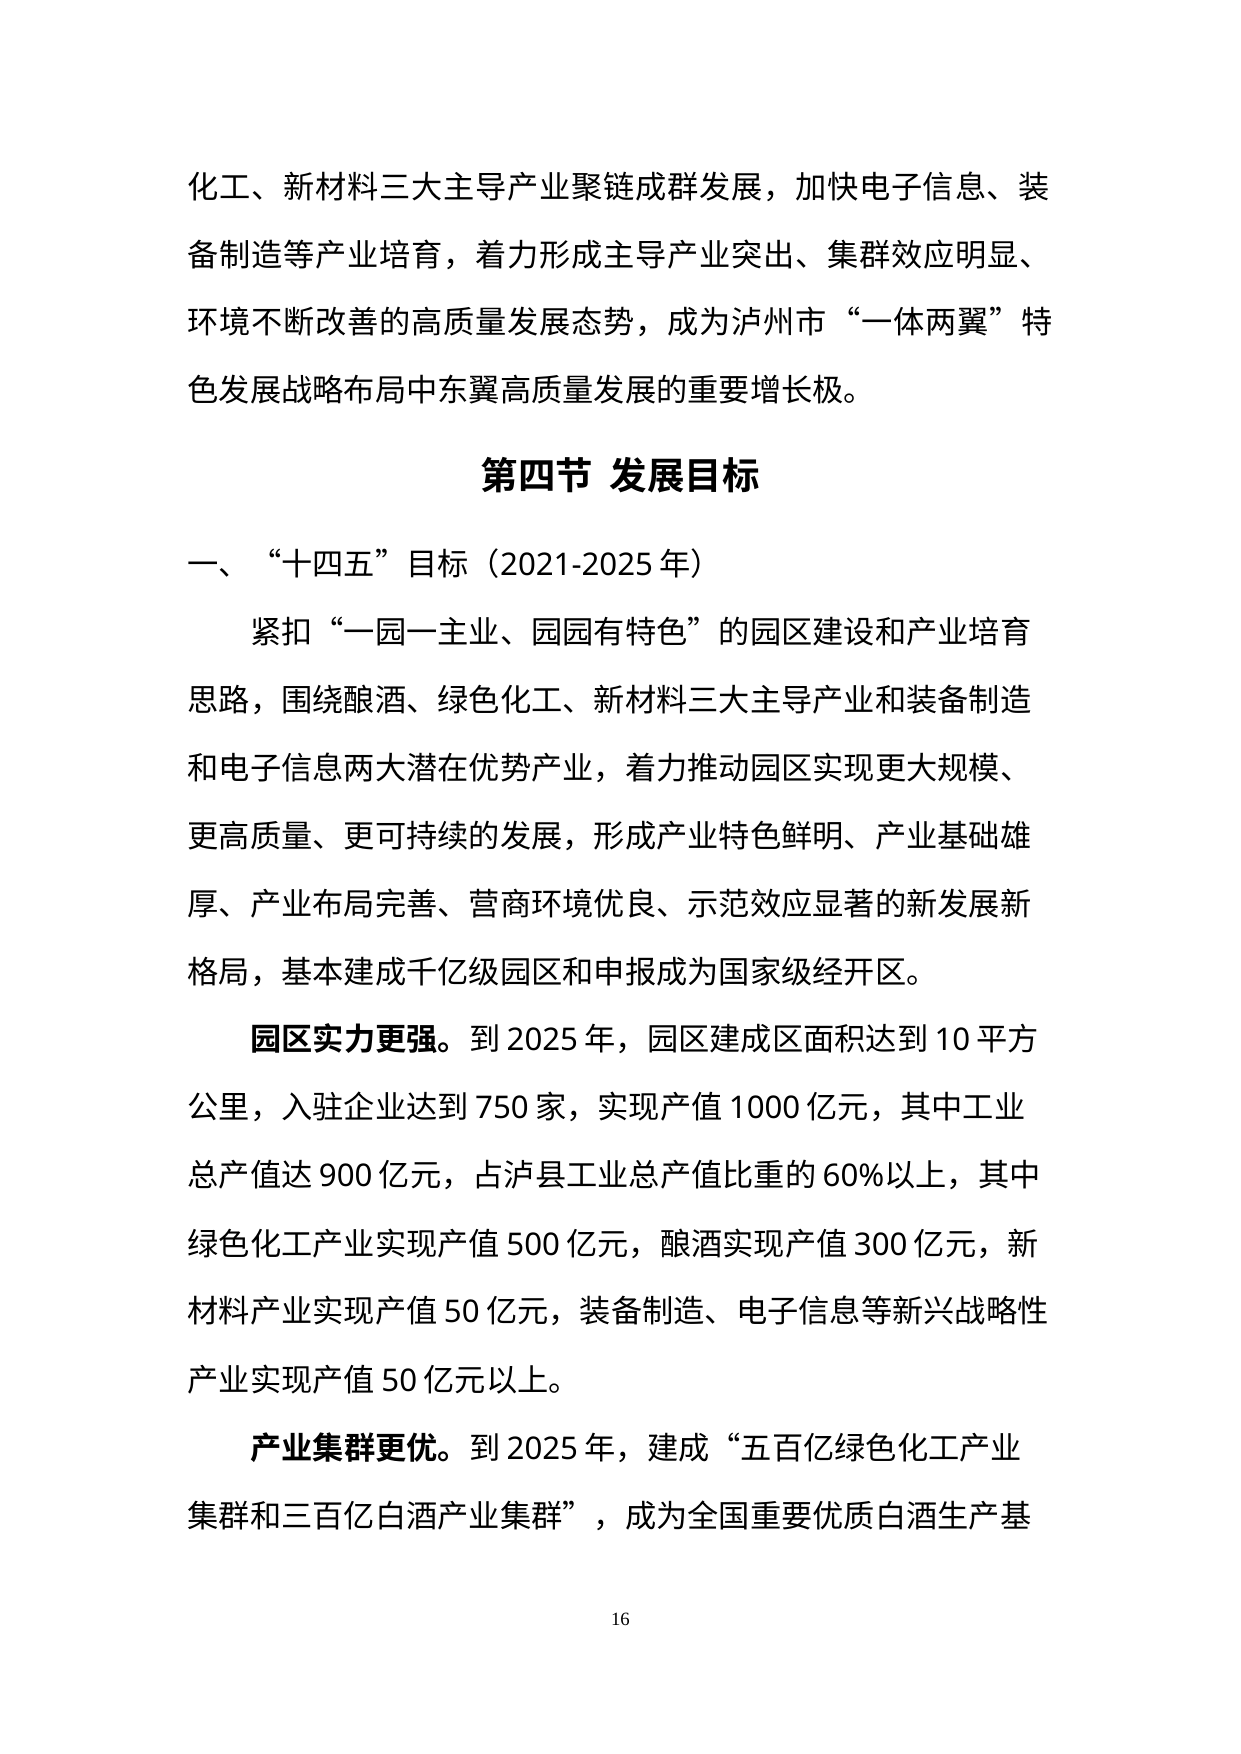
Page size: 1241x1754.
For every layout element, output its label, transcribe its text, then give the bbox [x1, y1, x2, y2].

text 园区实力更强。到2025年，园区建成区面积达到10平方公里，入驻企业达到750家，实现产值1000亿元，其中工业总产值达900亿元，占泸县工业总产值比重的60%以上，其中绿色化工产业实现产值500亿元，酿酒实现产值300亿元，新材料产业实现产值50亿元，装备制造、电子信息等新兴战略性产业实现产值50亿元以上。 [187, 1014, 1053, 1400]
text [187, 162, 1053, 411]
text 紧扣“一园一主业、园园有特色”的园区建设和产业培育思路，围绕酿酒、绿色化工、新材料三大主导产业和装备制造和电子信息两大潜在优势产业，着力推动园区实现更大规模、更高质量、更可持续的发展，形成产业特色鲜明、产业基础雄厚、产业布局完善、营商环境优良、示范效应显著的新发展新格局，基本建成千亿级园区和申报成为国家级经开区。 [187, 608, 1053, 992]
subtitle 第四节 发展目标 [187, 446, 1053, 500]
text 一、“十四五”目标（2021-2025年） [187, 539, 1053, 585]
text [187, 1423, 1053, 1536]
